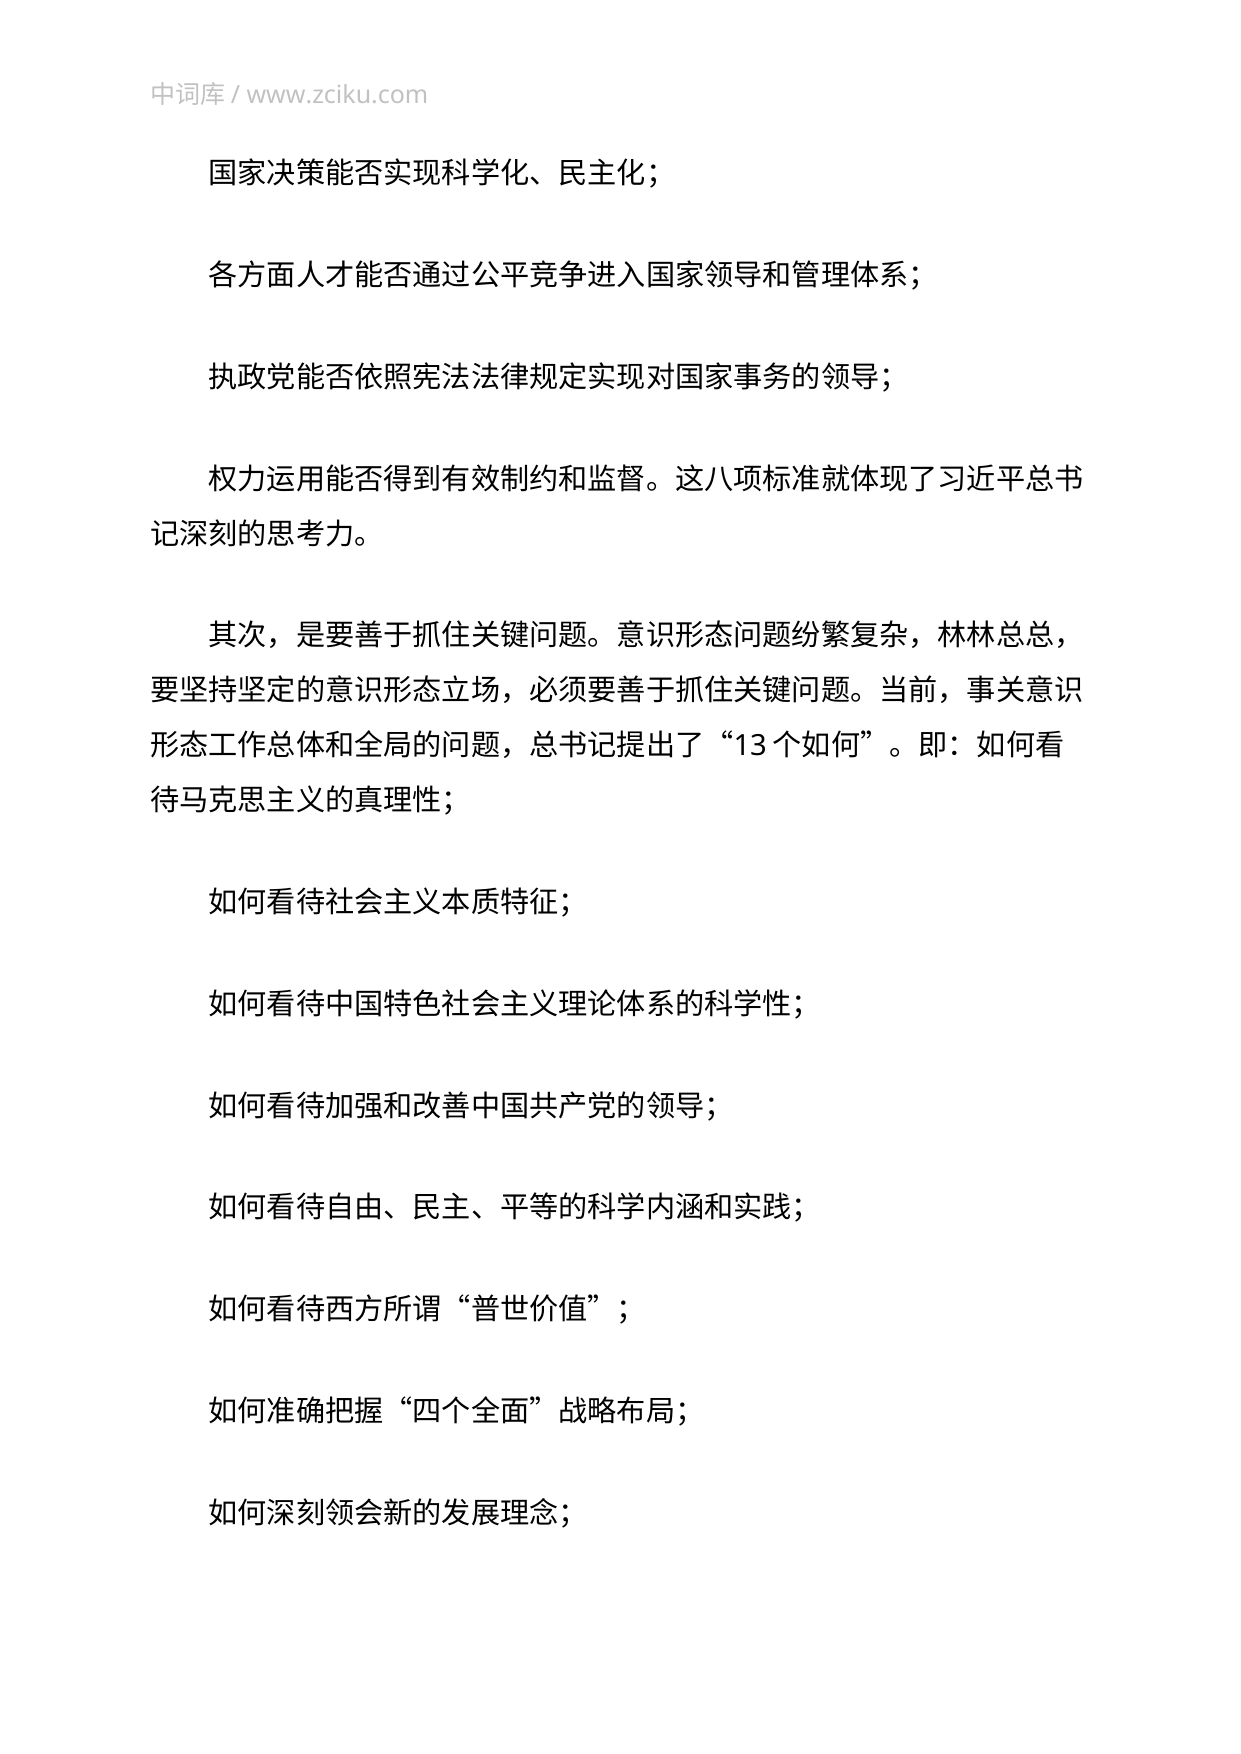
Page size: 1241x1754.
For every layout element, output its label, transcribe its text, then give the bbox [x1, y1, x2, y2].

text 执政党能否依照宪法法律规定实现对国家事务的领导； [150, 353, 1090, 396]
text 如何看待加强和改善中国共产党的领导； [150, 1082, 1090, 1124]
text 各方面人才能否通过公平竞争进入国家领导和管理体系； [150, 252, 1090, 294]
text 权力运用能否得到有效制约和监督。这八项标准就体现了习近平总书记深刻的思考力。 [150, 455, 1090, 552]
text 如何深刻领会新的发展理念； [150, 1489, 1090, 1531]
text 其次，是要善于抓住关键问题。意识形态问题纷繁复杂，林林总总，要坚持坚定的意识形态立场，必须要善于抓住关键问题。当前，事关意识形态工作总体和全局的问题，总书记提出了“13个如何”。即：如何看待马克思主义的真理性； [150, 612, 1090, 819]
text 如何看待社会主义本质特征； [150, 878, 1090, 921]
text 如何看待中国特色社会主义理论体系的科学性； [150, 980, 1090, 1023]
text 如何准确把握“四个全面”战略布局； [150, 1387, 1090, 1430]
text 如何看待自由、民主、平等的科学内涵和实践； [150, 1184, 1090, 1226]
text 如何看待西方所谓“普世价值”； [150, 1286, 1090, 1328]
text 国家决策能否实现科学化、民主化； [150, 150, 1090, 192]
